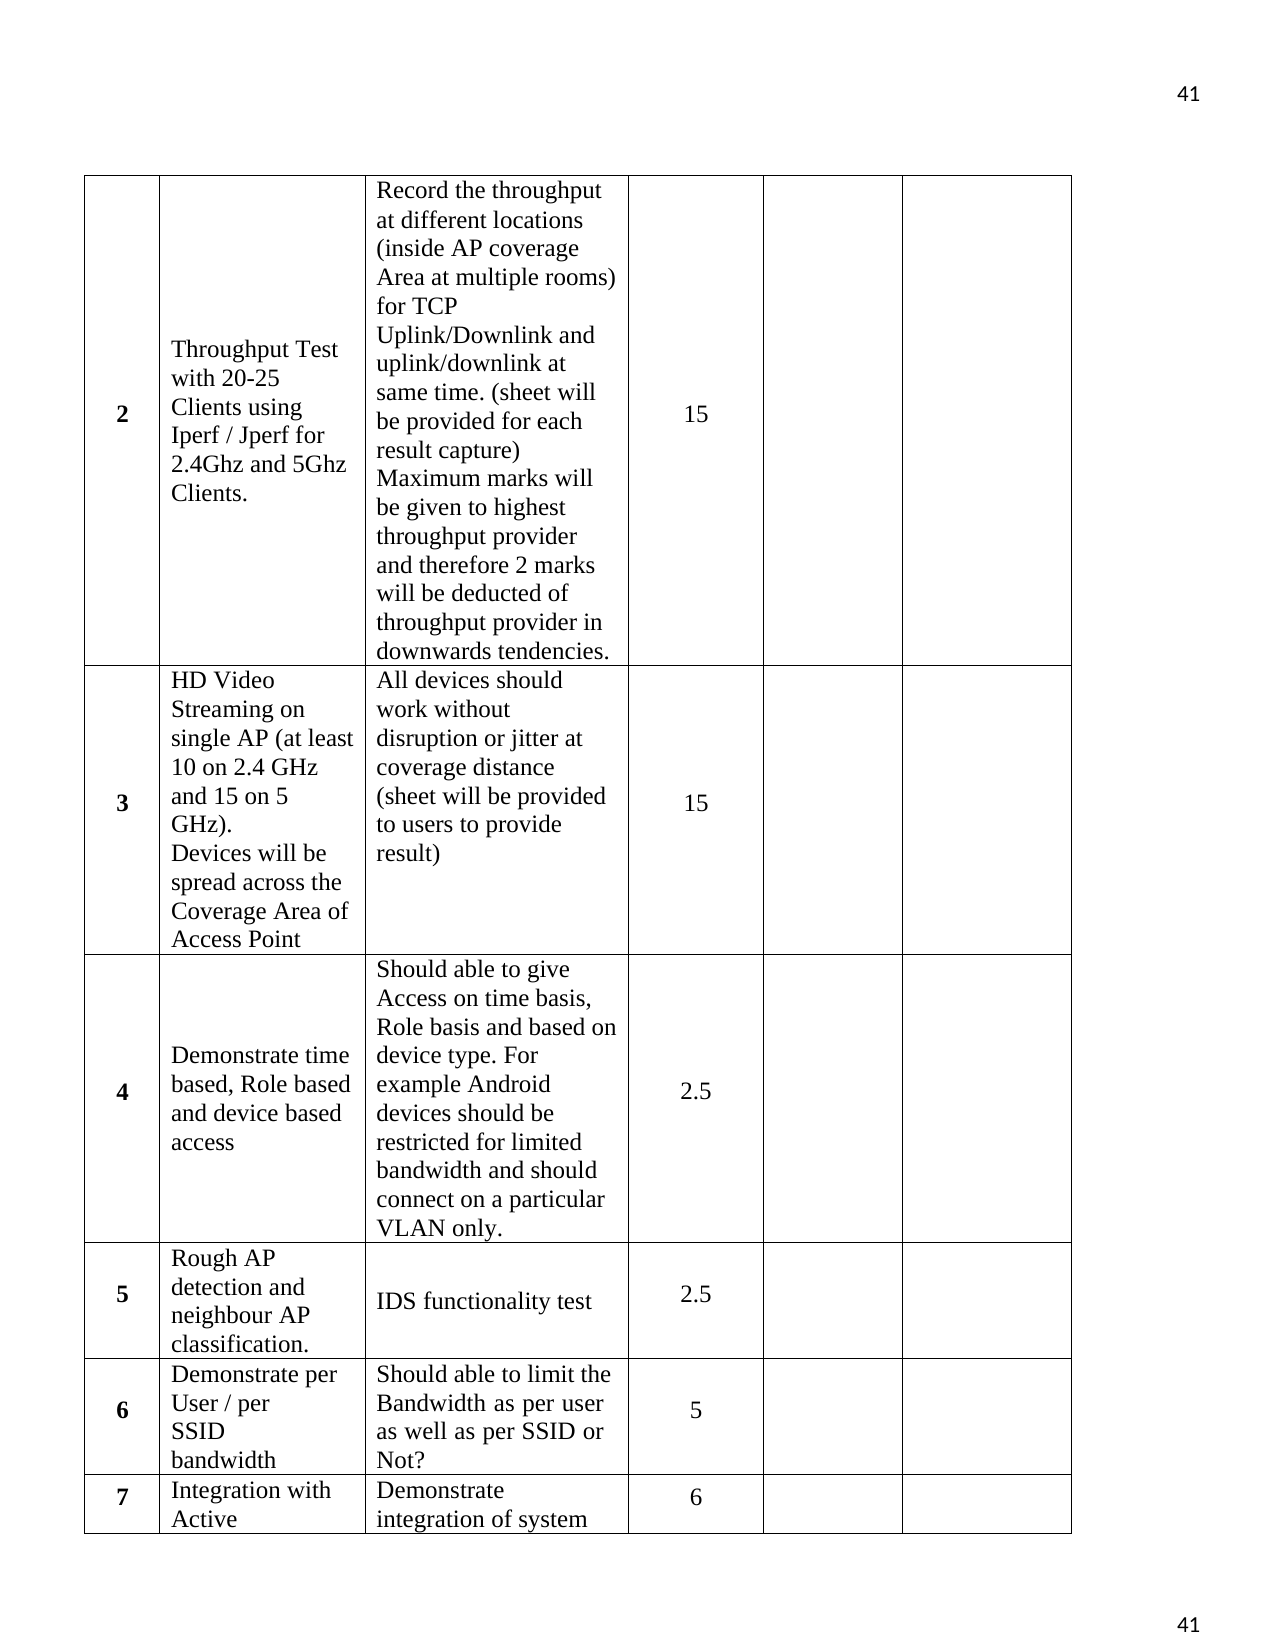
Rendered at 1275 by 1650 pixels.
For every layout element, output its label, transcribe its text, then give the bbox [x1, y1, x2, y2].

table_cell 6 [629, 1475, 763, 1533]
table_cell Demonstrate time based, Role based and device based access [160, 955, 365, 1242]
table_cell HD Video Streaming on single AP (at least 10 on 2.4 GHz and 15 on 5 GHz). Devices will be spread across the Coverage Area of Access Point [160, 666, 365, 954]
table_cell [903, 955, 1071, 1242]
table_cell Integration with Active [160, 1475, 365, 1533]
table_cell All devices should work without disruption or jitter at coverage distance (sheet will be provided to users to provide result) [366, 666, 628, 954]
table_cell 5 [629, 1359, 763, 1474]
table_cell 2.5 [629, 1243, 763, 1358]
table_cell [764, 666, 902, 954]
table_cell [764, 955, 902, 1242]
table_header [903, 176, 1071, 665]
table_cell Demonstrate per User / per SSID bandwidth control. [160, 1359, 365, 1474]
table_cell [903, 666, 1071, 954]
table_cell 7 [85, 1475, 159, 1533]
table_cell [903, 1359, 1071, 1474]
table_cell [903, 1475, 1071, 1533]
table_cell Should able to limit the Bandwidth as per user as well as per SSID or Not? [366, 1359, 628, 1474]
table_header [764, 176, 902, 665]
table_cell [764, 1359, 902, 1474]
table_header Record the throughput at different locations (inside AP coverage Area at multiple rooms) for TCP Uplink/Downlink and uplink/downlink at same time. (sheet will be provided for each result capture) Maximum marks will be given to highest throughput provider and therefore 2 marks will be deducted of throughput provider in downwards tendencies. [366, 176, 628, 665]
table_cell 15 [629, 666, 763, 954]
table_cell [764, 1243, 902, 1358]
table_cell Should able to give Access on time basis, Role basis and based on device type. For example Android devices should be restricted for limited bandwidth and should connect on a particular VLAN only. [366, 955, 628, 1242]
table_cell 4 [85, 955, 159, 1242]
table_header 15 [629, 176, 763, 665]
table_cell 5 [85, 1243, 159, 1358]
table_cell Demonstrate integration of system [366, 1475, 628, 1533]
table_cell 3 [85, 666, 159, 954]
table_cell [903, 1243, 1071, 1358]
table_cell [764, 1475, 902, 1533]
table_cell 2.5 [629, 955, 763, 1242]
table_cell IDS functionality test [366, 1243, 628, 1358]
table_header Throughput Test with 20-25 Clients using Iperf / Jperf for 2.4Ghz and 5Ghz Clients. [160, 176, 365, 665]
table_cell Rough AP detection and neighbour AP classification. [160, 1243, 365, 1358]
table_cell 6 [85, 1359, 159, 1474]
table_header 2 [85, 176, 159, 665]
